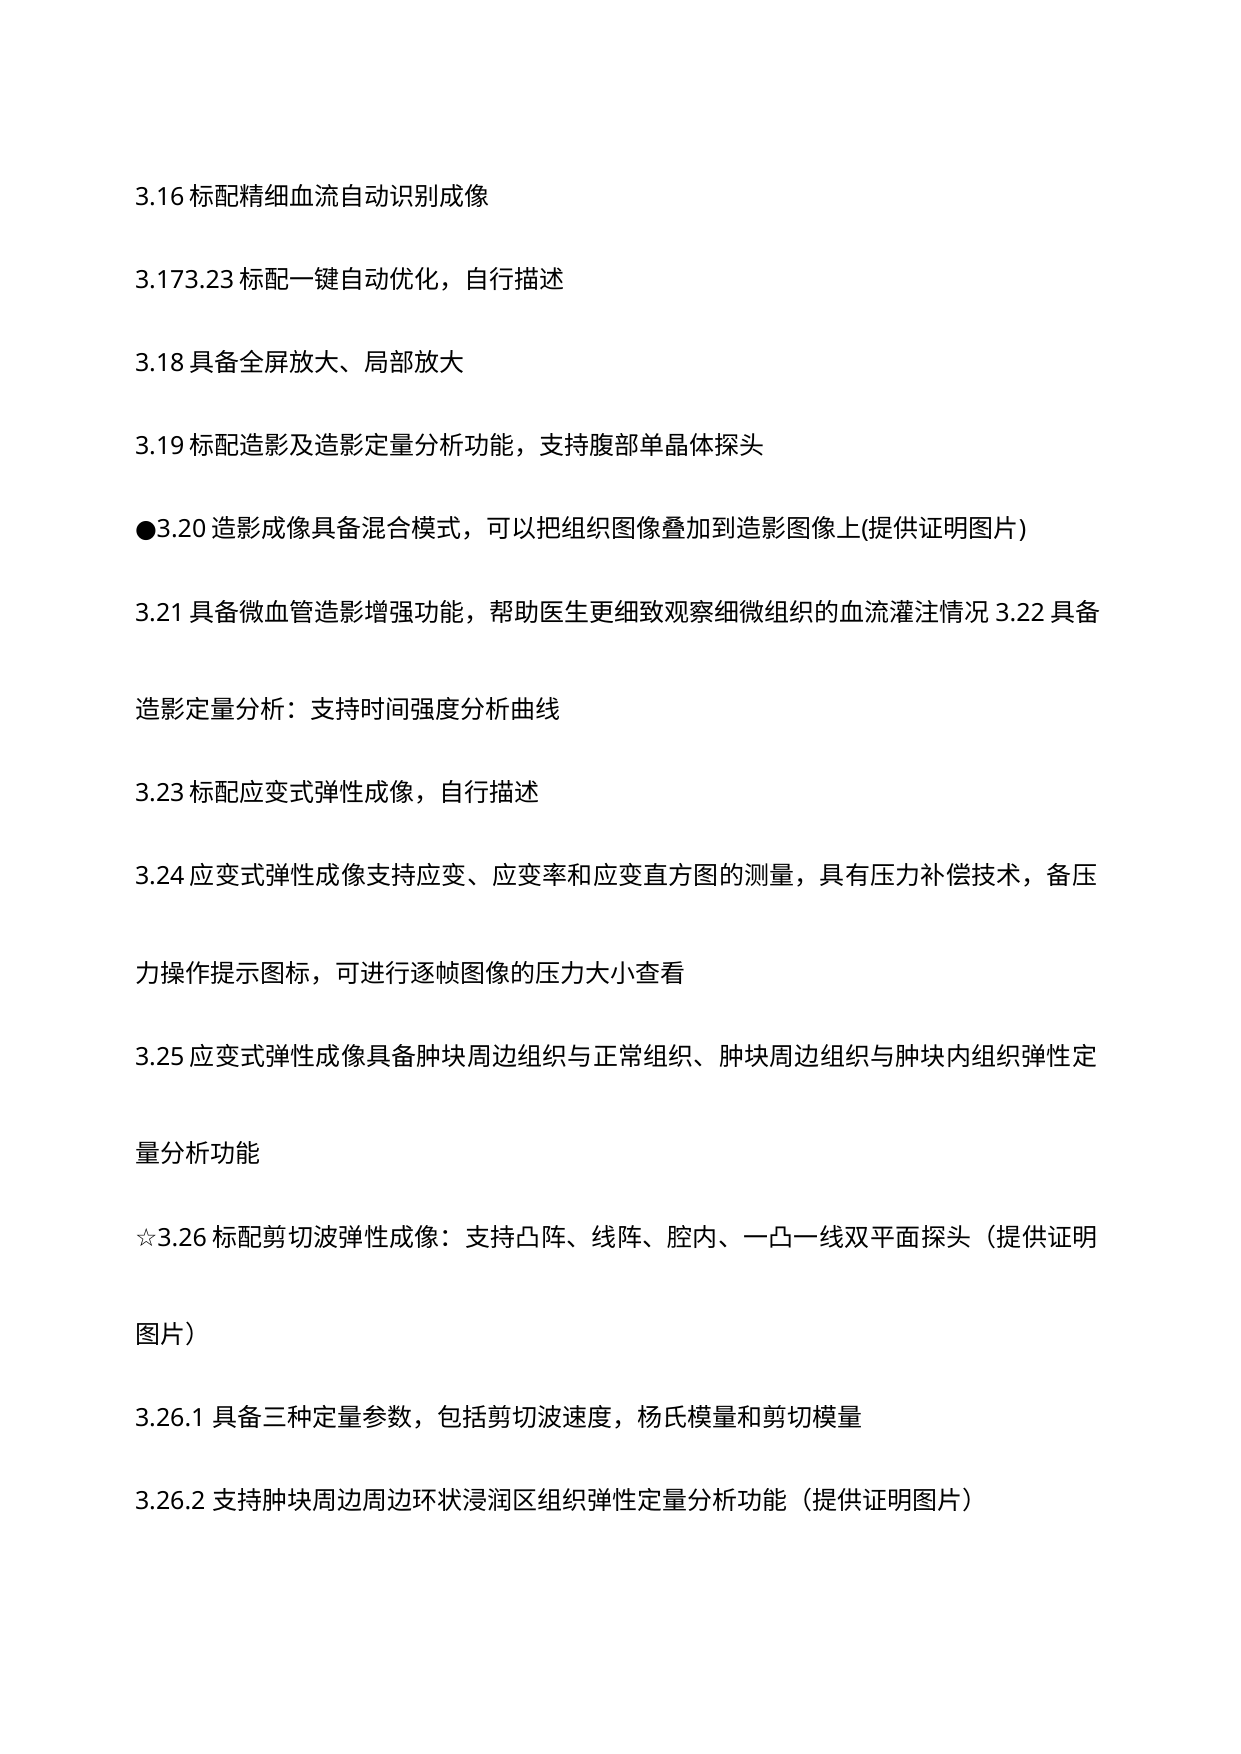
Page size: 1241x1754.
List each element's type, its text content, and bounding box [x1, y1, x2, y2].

text 3.19标配造影及造影定量分析功能，支持腹部单晶体探头 [135, 411, 1100, 476]
text 3.23标配应变式弹性成像，自行描述 [135, 758, 1100, 823]
text ☆3.26标配剪切波弹性成像：支持凸阵、线阵、腔内、一凸一线双平面探头（提供证明图片） [135, 1203, 1100, 1365]
text 3.16标配精细血流自动识别成像 [135, 162, 1100, 227]
text 3.25应变式弹性成像具备肿块周边组织与正常组织、肿块周边组织与肿块内组织弹性定量分析功能 [135, 1022, 1100, 1184]
text 3.26.2 支持肿块周边周边环状浸润区组织弹性定量分析功能（提供证明图片） [135, 1466, 1100, 1531]
text 3.26.1 具备三种定量参数，包括剪切波速度，杨氏模量和剪切模量 [135, 1383, 1100, 1448]
text 3.173.23标配一键自动优化，自行描述 [135, 245, 1100, 310]
text 3.21具备微血管造影增强功能，帮助医生更细致观察细微组织的血流灌注情况3.22具备造影定量分析：支持时间强度分析曲线 [135, 578, 1100, 740]
text 3.18具备全屏放大、局部放大 [135, 328, 1100, 393]
text ●3.20造影成像具备混合模式，可以把组织图像叠加到造影图像上(提供证明图片) [135, 494, 1100, 559]
text 3.24应变式弹性成像支持应变、应变率和应变直方图的测量，具有压力补偿技术，备压力操作提示图标，可进行逐帧图像的压力大小查看 [135, 841, 1100, 1004]
